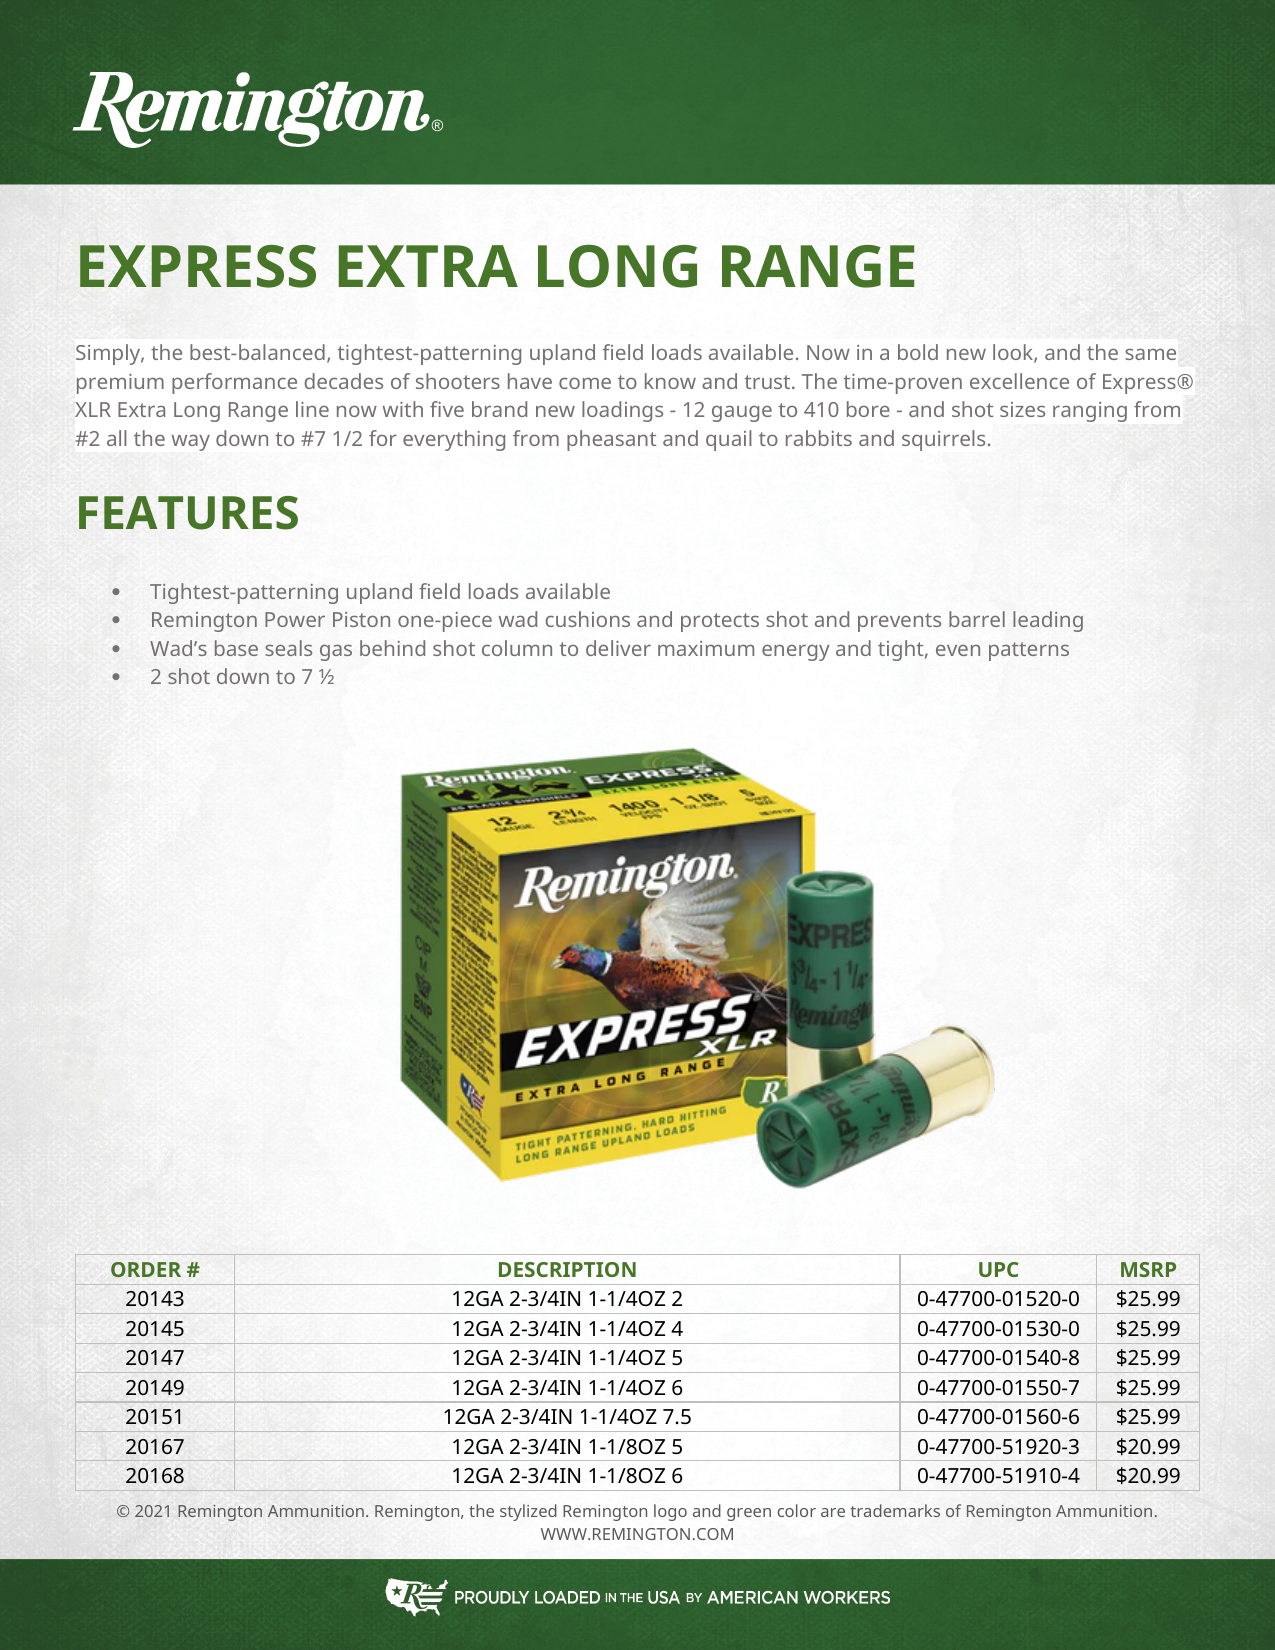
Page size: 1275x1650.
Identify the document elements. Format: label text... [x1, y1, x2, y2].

table_header MSRP [1097, 1255, 1199, 1283]
table_cell $25.99 [1097, 1314, 1199, 1342]
table_header UPC [901, 1255, 1096, 1283]
text EXPRESS EXTRA LONG RANGE [75, 225, 1200, 304]
table_cell 12GA 2-3/4IN 1-1/4OZ 4 [235, 1314, 899, 1342]
table_cell 20145 [76, 1314, 234, 1342]
table_cell 0-47700-01520-0 [901, 1285, 1096, 1313]
table_cell 12GA 2-3/4IN 1-1/4OZ 7.5 [235, 1403, 899, 1431]
text FEATURES [75, 452, 1200, 543]
table_cell $25.99 [1097, 1403, 1199, 1431]
table_cell 12GA 2-3/4IN 1-1/4OZ 6 [235, 1373, 899, 1401]
table_cell 20167 [76, 1432, 234, 1460]
table_cell 12GA 2-3/4IN 1-1/4OZ 5 [235, 1344, 899, 1372]
table_cell 0-47700-51920-3 [901, 1432, 1096, 1460]
picture [0, 0, 1275, 1650]
table_header ORDER # [76, 1255, 234, 1283]
table_cell 12GA 2-3/4IN 1-1/8OZ 6 [235, 1461, 899, 1490]
table_cell 12GA 2-3/4IN 1-1/8OZ 5 [235, 1432, 899, 1460]
table_cell $25.99 [1097, 1344, 1199, 1372]
list Tightest-patterning upland field loads available [112, 577, 1200, 606]
list 2 shot down to 7 ½ [112, 662, 1200, 691]
table_cell 0-47700-01560-6 [901, 1403, 1096, 1431]
table_cell 12GA 2-3/4IN 1-1/4OZ 2 [235, 1285, 899, 1313]
table_cell 0-47700-01540-8 [901, 1344, 1096, 1372]
table_cell 0-47700-01550-7 [901, 1373, 1096, 1401]
table_cell 0-47700-01530-0 [901, 1314, 1096, 1342]
table_header DESCRIPTION [235, 1255, 899, 1283]
table_cell 20147 [76, 1344, 234, 1372]
table_cell 20168 [76, 1461, 234, 1490]
table_cell $25.99 [1097, 1285, 1199, 1313]
table_cell 20149 [76, 1373, 234, 1401]
table_cell 20151 [76, 1403, 234, 1431]
table_cell $20.99 [1097, 1432, 1199, 1460]
list Wad’s base seals gas behind shot column to deliver maximum energy and tight, even patterns [112, 634, 1200, 662]
text Simply, the best-balanced, tightest-patterning upland field loads available. Now in a bold new look, and the same premium performance decades of shooters have come to know and trust. The time-proven excellence of Express® XLR Extra Long Range line now with five brand new loadings - 12 gauge to 410 bore - and shot sizes ranging from #2 all the way down to #7 1/2 for everything from pheasant and quail to rabbits and squirrels. [75, 338, 1200, 452]
table_cell 20143 [76, 1285, 234, 1313]
table_cell 0-47700-51910-4 [901, 1461, 1096, 1490]
table_cell $25.99 [1097, 1373, 1199, 1401]
table_cell $20.99 [1097, 1461, 1199, 1490]
list Remington Power Piston one-piece wad cushions and protects shot and prevents barrel leading [112, 606, 1200, 634]
